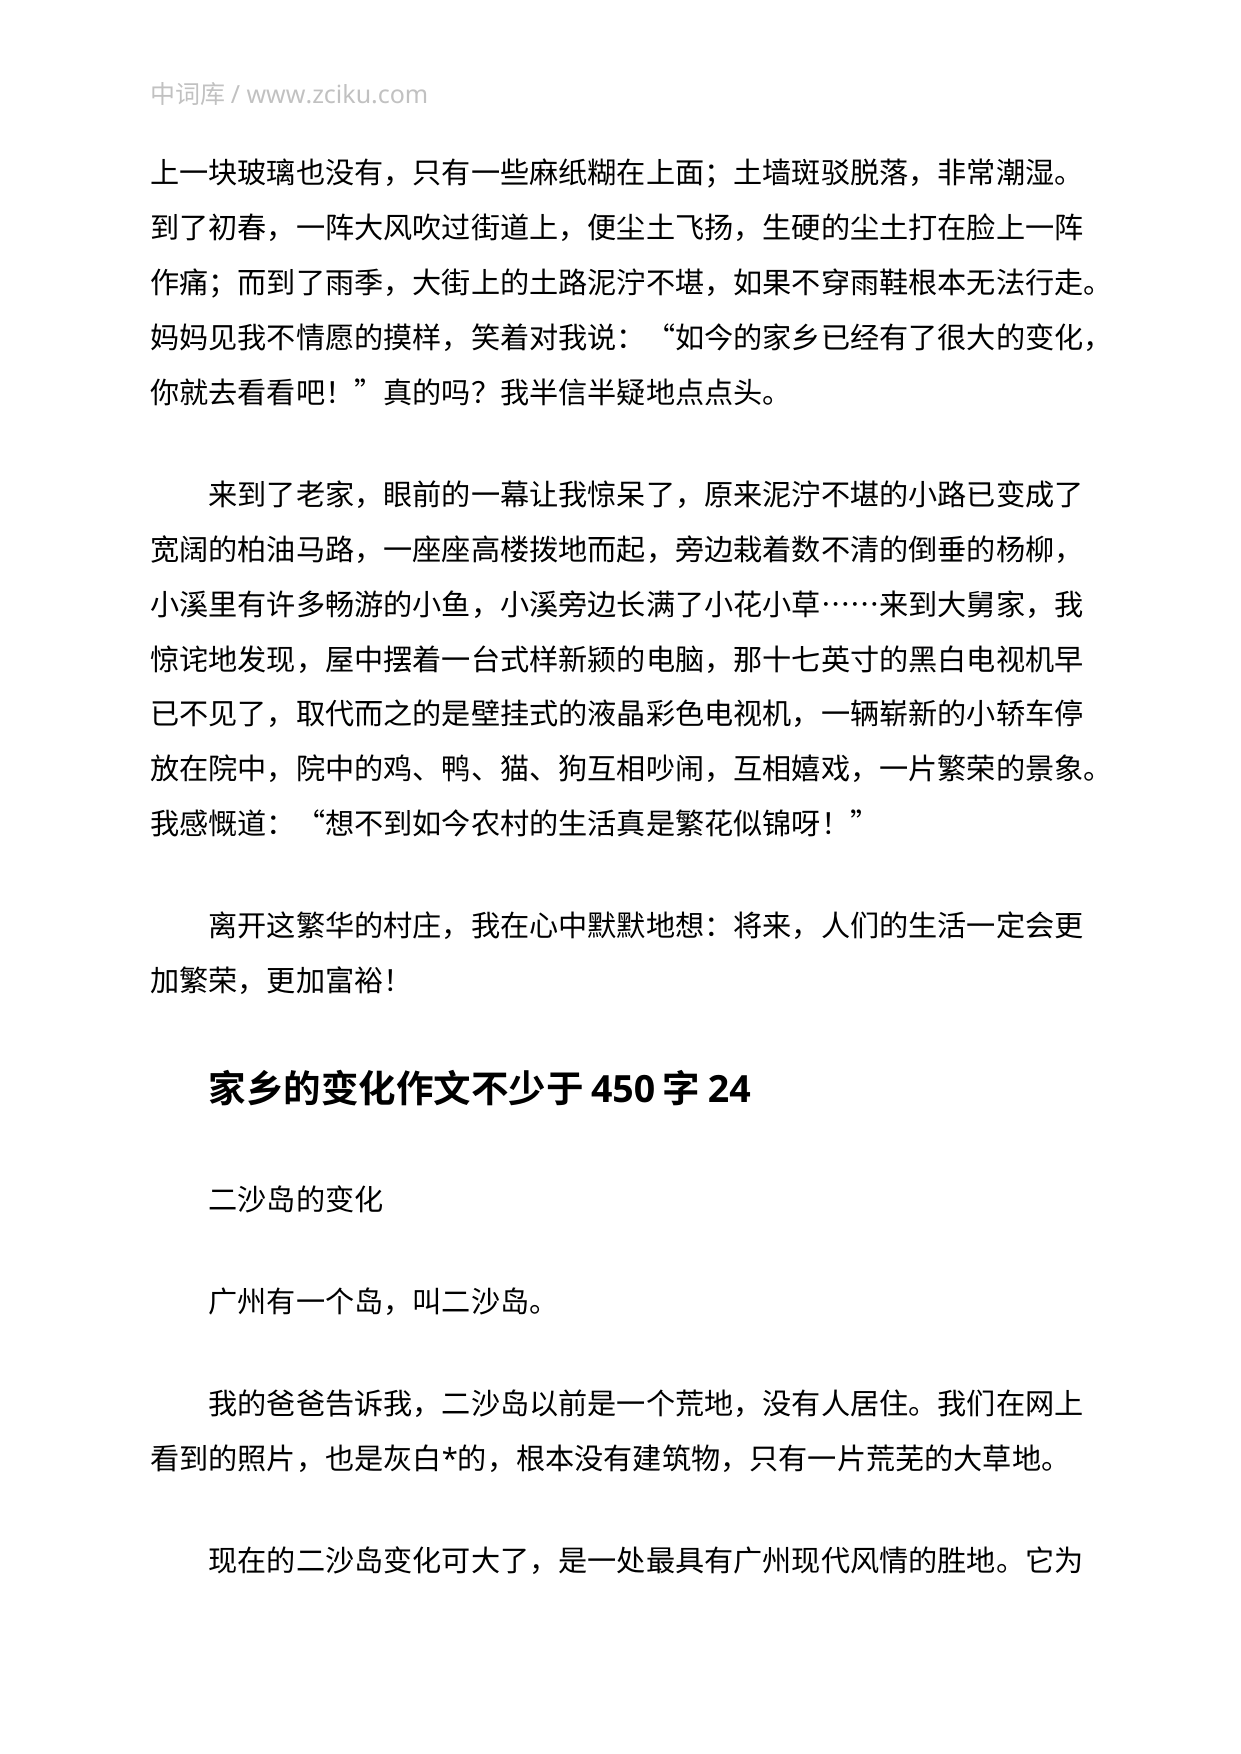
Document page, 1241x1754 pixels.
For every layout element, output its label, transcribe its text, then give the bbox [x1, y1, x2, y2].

text 二沙岛的变化 [150, 1177, 1090, 1219]
text 离开这繁华的村庄，我在心中默默地想：将来，人们的生活一定会更加繁荣，更加富裕！ [150, 902, 1090, 1000]
text 来到了老家，眼前的一幕让我惊呆了，原来泥泞不堪的小路已变成了宽阔的柏油马路，一座座高楼拨地而起，旁边栽着数不清的倒垂的杨柳，小溪里有许多畅游的小鱼，小溪旁边长满了小花小草……来到大舅家，我惊诧地发现，屋中摆着一台式样新颍的电脑，那十七英寸的黑白电视机早已不见了，取代而之的是壁挂式的液晶彩色电视机，一辆崭新的小轿车停放在院中，院中的鸡、鸭、猫、狗互相吵闹，互相嬉戏，一片繁荣的景象。我感慨道：“想不到如今农村的生活真是繁花似锦呀！” [150, 471, 1090, 843]
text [150, 150, 1090, 412]
text 广州有一个岛，叫二沙岛。 [150, 1278, 1090, 1321]
text 我的爸爸告诉我，二沙岛以前是一个荒地，没有人居住。我们在网上看到的照片，也是灰白*的，根本没有建筑物，只有一片荒芜的大草地。 [150, 1380, 1090, 1478]
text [150, 1537, 1090, 1579]
text 家乡的变化作文不少于450字24 [150, 1059, 1090, 1114]
